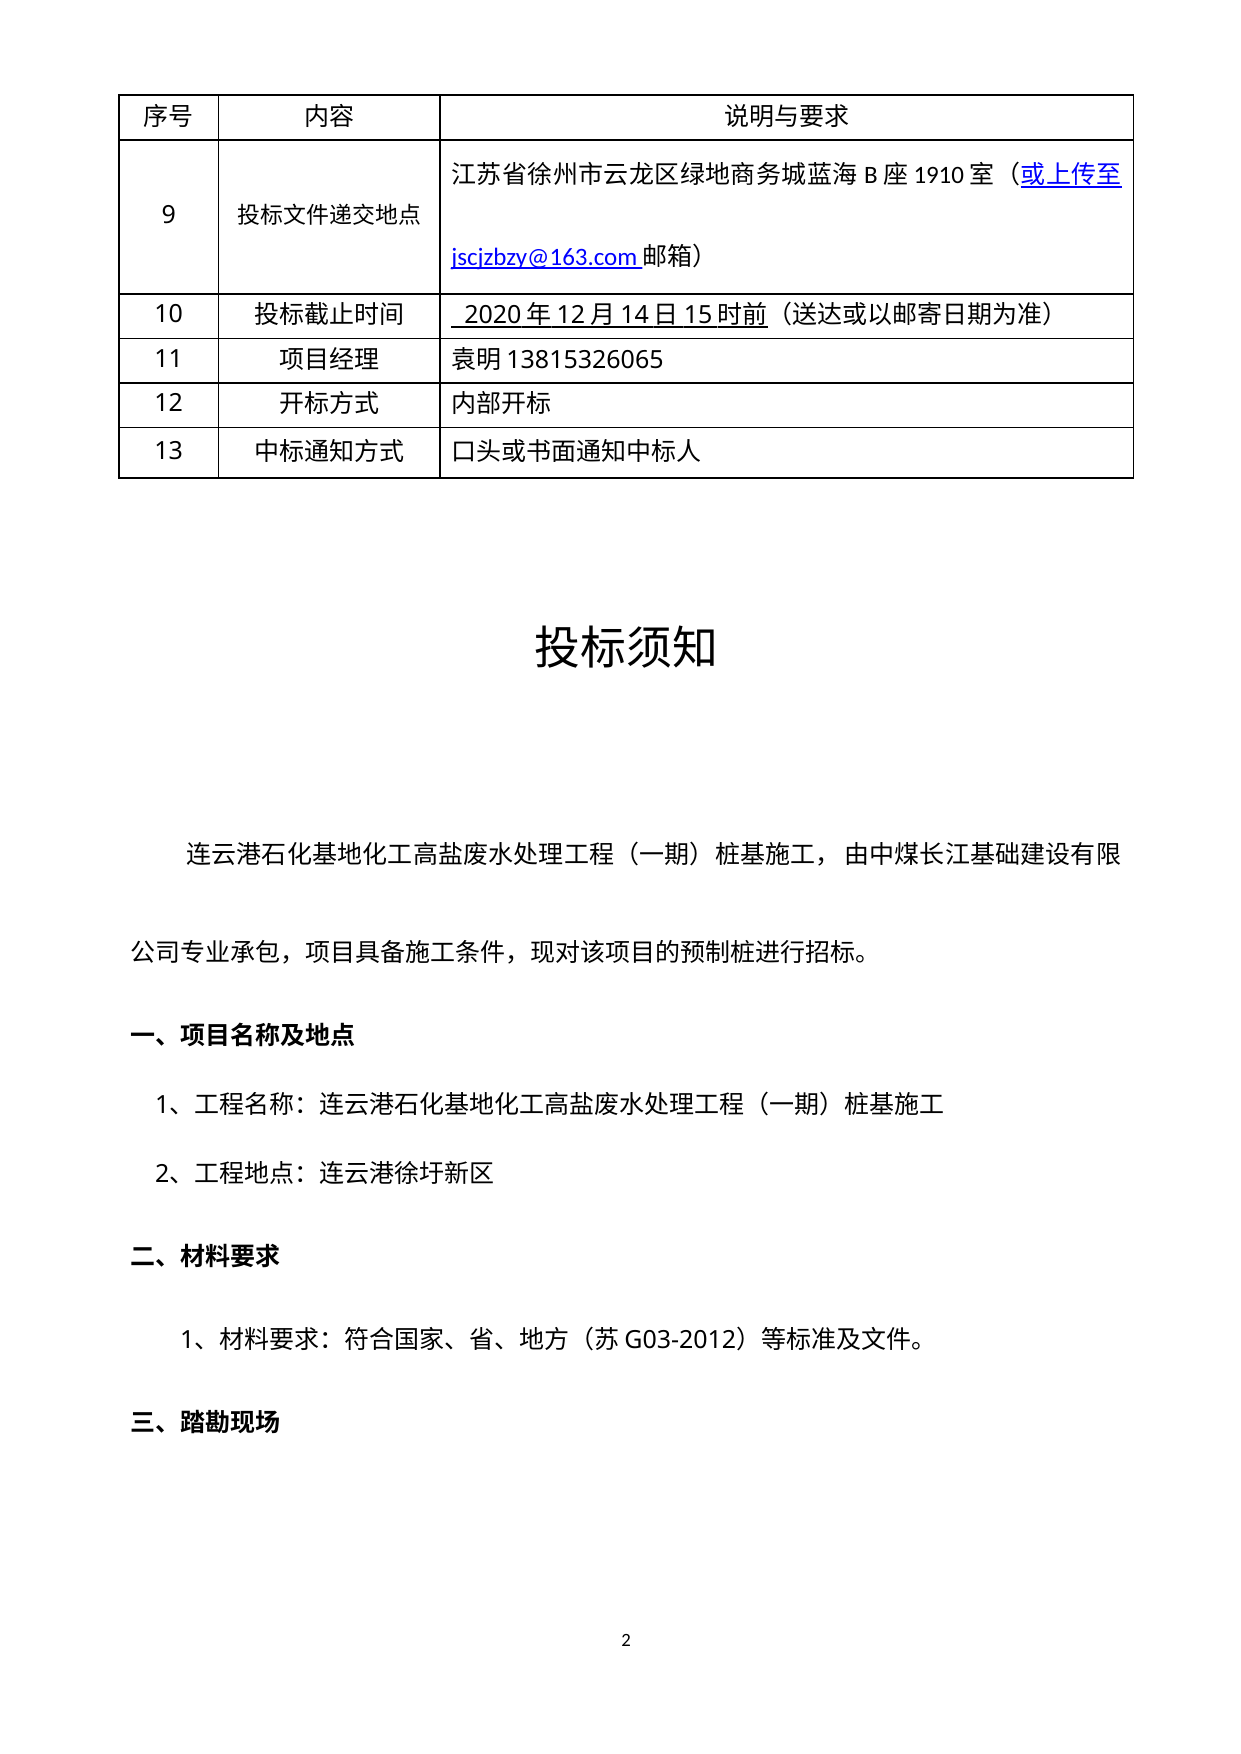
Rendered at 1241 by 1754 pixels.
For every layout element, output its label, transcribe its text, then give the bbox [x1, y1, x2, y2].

text 1、材料要求：符合国家、省、地方（苏G03-2012）等标准及文件。 [130, 1305, 1122, 1370]
table_cell 项目经理 [219, 339, 439, 382]
table_cell 13 [120, 428, 218, 477]
table_cell 9 [120, 141, 218, 293]
text 投标须知 [130, 596, 1122, 693]
table_cell 口头或书面通知中标人 [441, 428, 1133, 477]
table_cell 江苏省徐州市云龙区绿地商务城蓝海B座1910室（或上传至jscjzbzy@163.com邮箱） [441, 141, 1133, 293]
table_cell 投标截止时间 [219, 295, 439, 338]
table_cell 2020年12月14日15时前（送达或以邮寄日期为准） [441, 295, 1133, 338]
table_cell 11 [120, 339, 218, 382]
text 三、踏勘现场 [130, 1388, 1122, 1453]
text 二、材料要求 [130, 1222, 1122, 1287]
table_header 序号 [120, 96, 218, 139]
text 连云港石化基地化工高盐废水处理工程（一期）桩基施工，由中煤长江基础建设有限公司专业承包，项目具备施工条件，现对该项目的预制桩进行招标。 [130, 821, 1122, 983]
table_cell 开标方式 [219, 384, 439, 427]
table_cell 中标通知方式 [219, 428, 439, 477]
text 1、工程名称：连云港石化基地化工高盐废水处理工程（一期）桩基施工 [130, 1084, 1122, 1121]
table_cell 投标文件递交地点 [219, 141, 439, 293]
text 一、项目名称及地点 [130, 1001, 1122, 1066]
table_cell 内部开标 [441, 384, 1133, 427]
table_header 内容 [219, 96, 439, 139]
table_cell 袁明13815326065 [441, 339, 1133, 382]
table_cell 12 [120, 384, 218, 427]
table_header 说明与要求 [441, 96, 1133, 139]
table_cell 10 [120, 295, 218, 338]
text 2、工程地点：连云港徐圩新区 [130, 1139, 1122, 1204]
